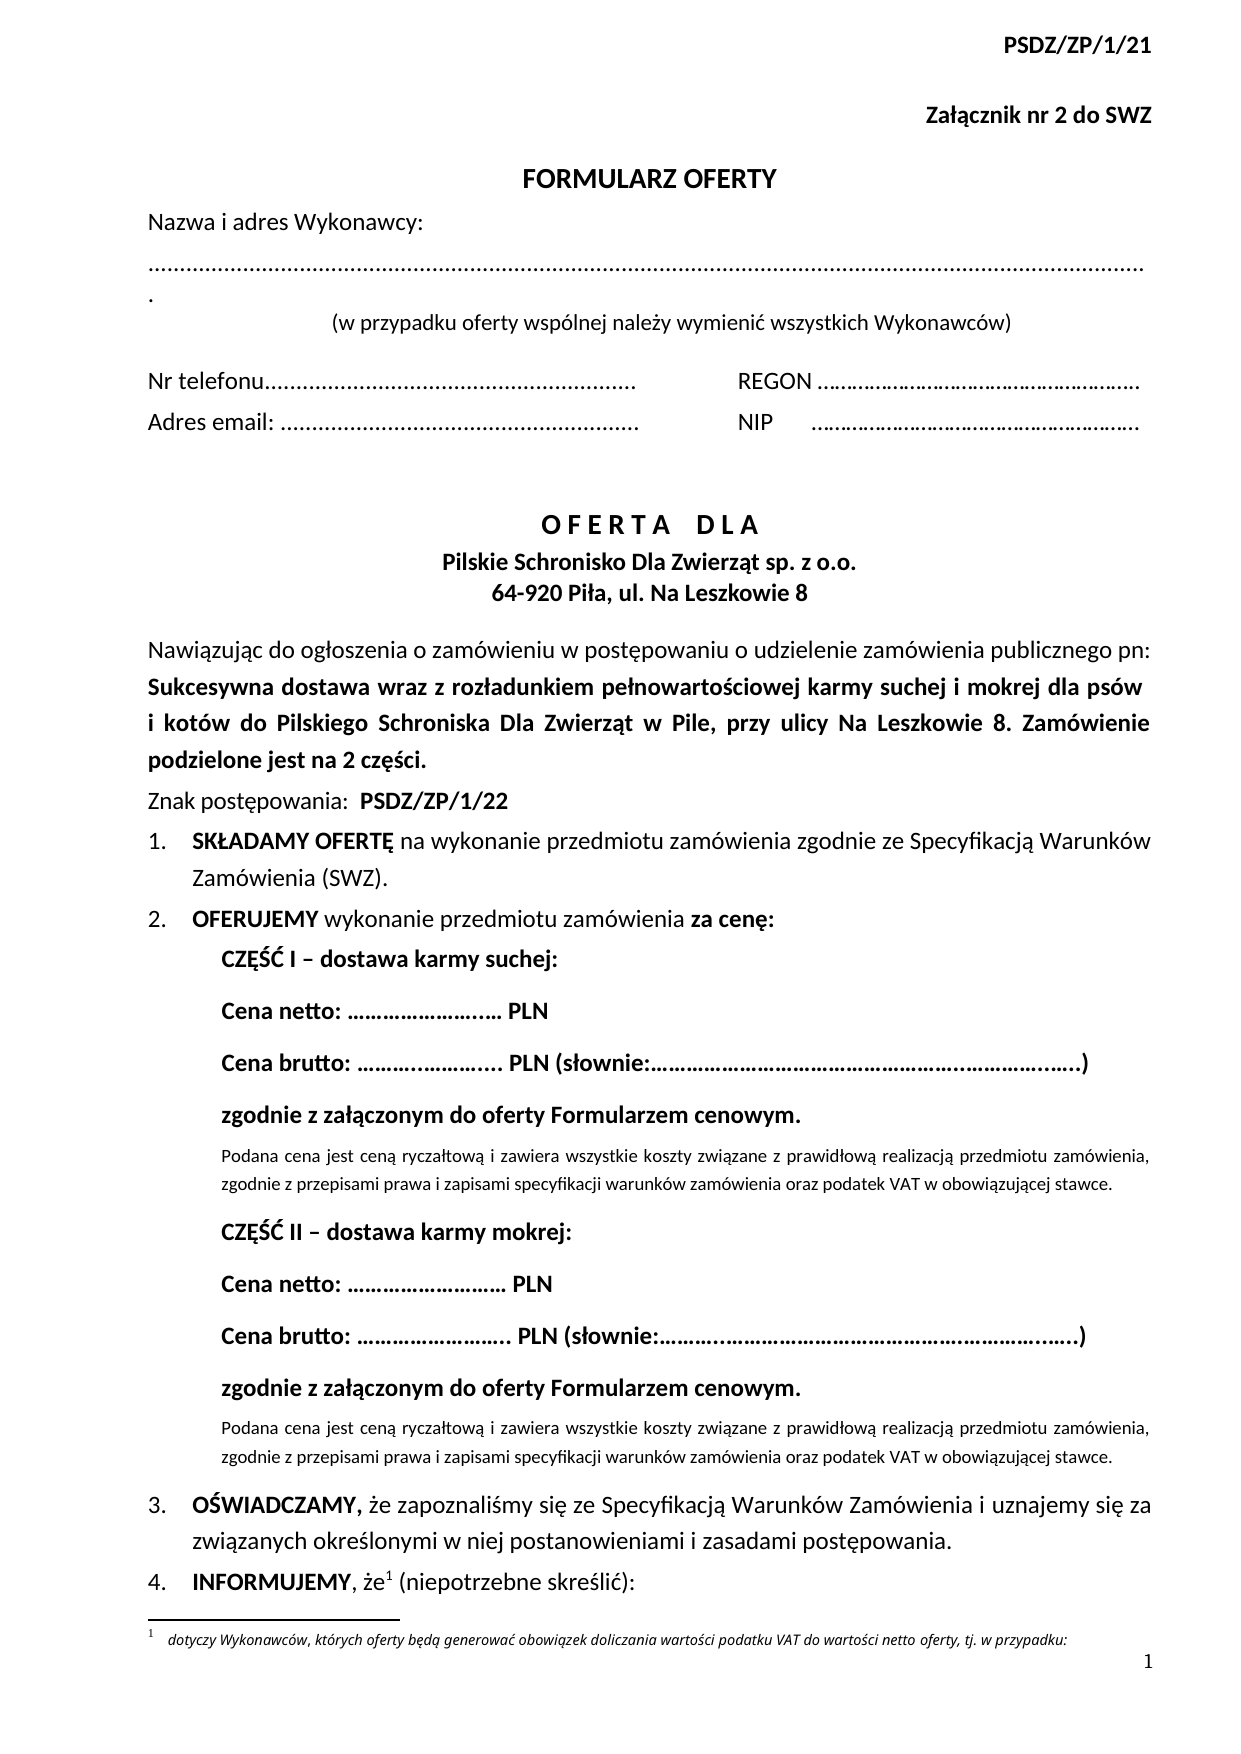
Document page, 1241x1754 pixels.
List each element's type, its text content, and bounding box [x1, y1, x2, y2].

list CZĘŚĆ I – dostawa karmy suchej: [221, 943, 1152, 974]
list SKŁADAMY OFERTĘ na wykonanie przedmiotu zamówienia zgodnie ze Specyfikacją Warunków Zamówienia (SWZ). [148, 826, 1152, 893]
text Pilskie Schronisko Dla Zwierząt sp. z o.o. [148, 546, 1152, 577]
text zgodnie z załączonym do oferty Formularzem cenowym. [221, 1099, 1152, 1130]
list OŚWIADCZAMY, że zapoznaliśmy się ze Specyfikacją Warunków Zamówienia i uznajemy się za związanych określonymi w niej postanowieniami i zasadami postępowania. [148, 1489, 1152, 1556]
text Znak postępowania: PSDZ/ZP/1/22 [148, 785, 1152, 815]
text Nr telefonu........................................................... REGON ……………………………………………….. [148, 365, 1152, 395]
list CZĘŚĆ II – dostawa karmy mokrej: [221, 1216, 1152, 1247]
text Adres email: ......................................................... NIP ………………………………………………… [148, 406, 1152, 436]
text Nazwa i adres Wykonawcy: [148, 207, 1152, 237]
text Nawiązując do ogłoszenia o zamówieniu w postępowaniu o udzielenie zamówienia publicznego pn: Sukcesywna dostawa wraz z rozładunkiem pełnowartościowej karmy suchej i mokrej dla psów i kotów do Pilskiego Schroniska Dla Zwierząt w Pile, przy ulicy Na Leszkowie 8. Zamówienie podzielone jest na 2 części. [148, 634, 1152, 774]
text zgodnie z załączonym do oferty Formularzem cenowym. [221, 1372, 1152, 1403]
list Cena netto: ……………………… PLN [221, 1268, 1152, 1299]
list Załącznik nr 2 do SWZ [148, 99, 1152, 130]
text (w przypadku oferty wspólnej należy wymienić wszystkich Wykonawców) [192, 308, 1152, 336]
subtitle O F E R T A D L A [148, 506, 1152, 542]
text Podana cena jest ceną ryczałtową i zawiera wszystkie koszty związane z prawidłową realizacją przedmiotu zamówienia, zgodnie z przepisami prawa i zapisami specyfikacji warunków zamówienia oraz podatek VAT w obowiązującej stawce. [221, 1144, 1152, 1195]
text ............................................................................................................................................................... [148, 247, 1152, 308]
list INFORMUJEMY, że (niepotrzebne skreślić): [148, 1566, 1152, 1597]
subtitle FORMULARZ OFERTY [148, 160, 1152, 195]
list Cena brutto: ………..……….... PLN (słownie:……………………………………………..…………..…..) [221, 1047, 1152, 1078]
text 64-920 Piła, ul. Na Leszkowie 8 [148, 577, 1152, 607]
list OFERUJEMY wykonanie przedmiotu zamówienia za cenę: [148, 903, 1152, 933]
list Cena netto: …………………..… PLN [221, 996, 1152, 1026]
list Cena brutto: …………………….. PLN (słownie:………..………………………………….…………..…..) [221, 1320, 1152, 1351]
text Podana cena jest ceną ryczałtową i zawiera wszystkie koszty związane z prawidłową realizacją przedmiotu zamówienia, zgodnie z przepisami prawa i zapisami specyfikacji warunków zamówienia oraz podatek VAT w obowiązującej stawce. [221, 1416, 1152, 1468]
